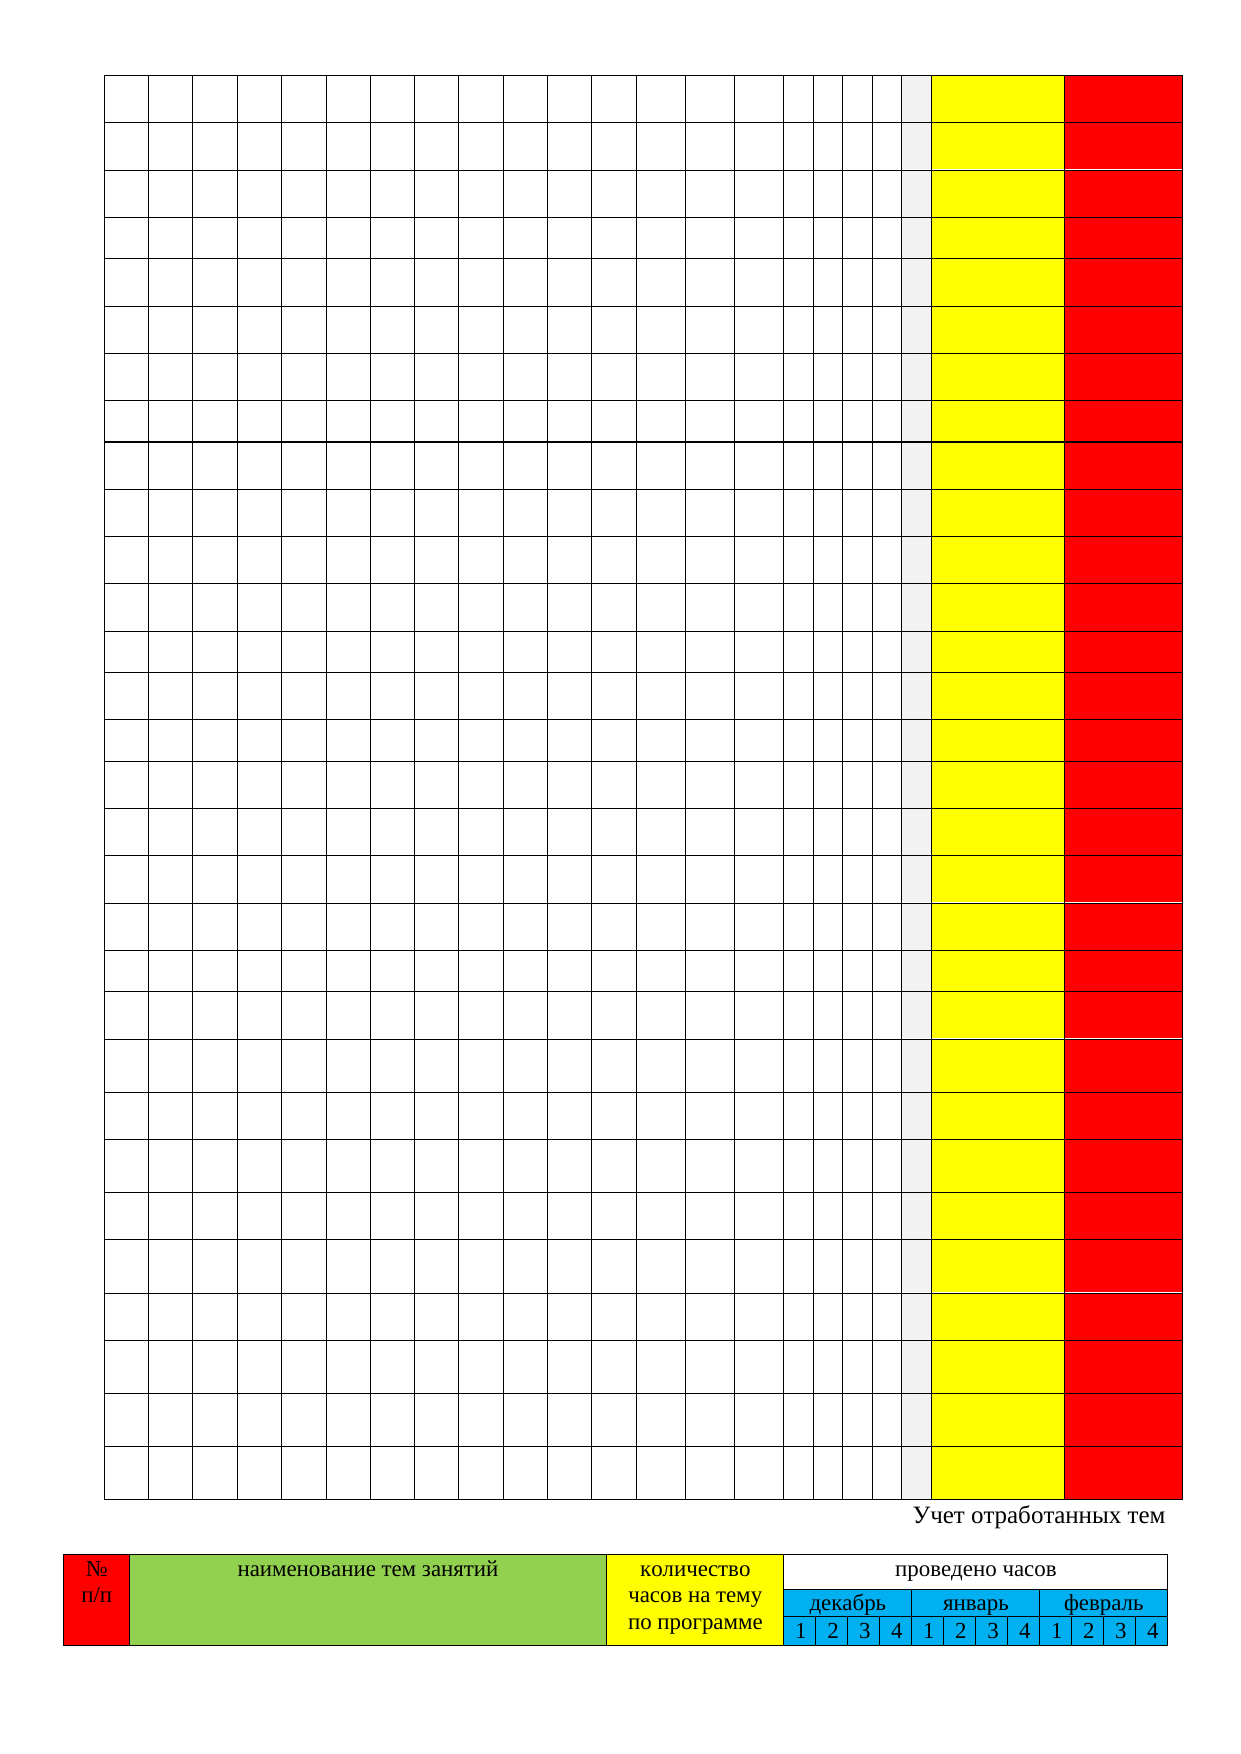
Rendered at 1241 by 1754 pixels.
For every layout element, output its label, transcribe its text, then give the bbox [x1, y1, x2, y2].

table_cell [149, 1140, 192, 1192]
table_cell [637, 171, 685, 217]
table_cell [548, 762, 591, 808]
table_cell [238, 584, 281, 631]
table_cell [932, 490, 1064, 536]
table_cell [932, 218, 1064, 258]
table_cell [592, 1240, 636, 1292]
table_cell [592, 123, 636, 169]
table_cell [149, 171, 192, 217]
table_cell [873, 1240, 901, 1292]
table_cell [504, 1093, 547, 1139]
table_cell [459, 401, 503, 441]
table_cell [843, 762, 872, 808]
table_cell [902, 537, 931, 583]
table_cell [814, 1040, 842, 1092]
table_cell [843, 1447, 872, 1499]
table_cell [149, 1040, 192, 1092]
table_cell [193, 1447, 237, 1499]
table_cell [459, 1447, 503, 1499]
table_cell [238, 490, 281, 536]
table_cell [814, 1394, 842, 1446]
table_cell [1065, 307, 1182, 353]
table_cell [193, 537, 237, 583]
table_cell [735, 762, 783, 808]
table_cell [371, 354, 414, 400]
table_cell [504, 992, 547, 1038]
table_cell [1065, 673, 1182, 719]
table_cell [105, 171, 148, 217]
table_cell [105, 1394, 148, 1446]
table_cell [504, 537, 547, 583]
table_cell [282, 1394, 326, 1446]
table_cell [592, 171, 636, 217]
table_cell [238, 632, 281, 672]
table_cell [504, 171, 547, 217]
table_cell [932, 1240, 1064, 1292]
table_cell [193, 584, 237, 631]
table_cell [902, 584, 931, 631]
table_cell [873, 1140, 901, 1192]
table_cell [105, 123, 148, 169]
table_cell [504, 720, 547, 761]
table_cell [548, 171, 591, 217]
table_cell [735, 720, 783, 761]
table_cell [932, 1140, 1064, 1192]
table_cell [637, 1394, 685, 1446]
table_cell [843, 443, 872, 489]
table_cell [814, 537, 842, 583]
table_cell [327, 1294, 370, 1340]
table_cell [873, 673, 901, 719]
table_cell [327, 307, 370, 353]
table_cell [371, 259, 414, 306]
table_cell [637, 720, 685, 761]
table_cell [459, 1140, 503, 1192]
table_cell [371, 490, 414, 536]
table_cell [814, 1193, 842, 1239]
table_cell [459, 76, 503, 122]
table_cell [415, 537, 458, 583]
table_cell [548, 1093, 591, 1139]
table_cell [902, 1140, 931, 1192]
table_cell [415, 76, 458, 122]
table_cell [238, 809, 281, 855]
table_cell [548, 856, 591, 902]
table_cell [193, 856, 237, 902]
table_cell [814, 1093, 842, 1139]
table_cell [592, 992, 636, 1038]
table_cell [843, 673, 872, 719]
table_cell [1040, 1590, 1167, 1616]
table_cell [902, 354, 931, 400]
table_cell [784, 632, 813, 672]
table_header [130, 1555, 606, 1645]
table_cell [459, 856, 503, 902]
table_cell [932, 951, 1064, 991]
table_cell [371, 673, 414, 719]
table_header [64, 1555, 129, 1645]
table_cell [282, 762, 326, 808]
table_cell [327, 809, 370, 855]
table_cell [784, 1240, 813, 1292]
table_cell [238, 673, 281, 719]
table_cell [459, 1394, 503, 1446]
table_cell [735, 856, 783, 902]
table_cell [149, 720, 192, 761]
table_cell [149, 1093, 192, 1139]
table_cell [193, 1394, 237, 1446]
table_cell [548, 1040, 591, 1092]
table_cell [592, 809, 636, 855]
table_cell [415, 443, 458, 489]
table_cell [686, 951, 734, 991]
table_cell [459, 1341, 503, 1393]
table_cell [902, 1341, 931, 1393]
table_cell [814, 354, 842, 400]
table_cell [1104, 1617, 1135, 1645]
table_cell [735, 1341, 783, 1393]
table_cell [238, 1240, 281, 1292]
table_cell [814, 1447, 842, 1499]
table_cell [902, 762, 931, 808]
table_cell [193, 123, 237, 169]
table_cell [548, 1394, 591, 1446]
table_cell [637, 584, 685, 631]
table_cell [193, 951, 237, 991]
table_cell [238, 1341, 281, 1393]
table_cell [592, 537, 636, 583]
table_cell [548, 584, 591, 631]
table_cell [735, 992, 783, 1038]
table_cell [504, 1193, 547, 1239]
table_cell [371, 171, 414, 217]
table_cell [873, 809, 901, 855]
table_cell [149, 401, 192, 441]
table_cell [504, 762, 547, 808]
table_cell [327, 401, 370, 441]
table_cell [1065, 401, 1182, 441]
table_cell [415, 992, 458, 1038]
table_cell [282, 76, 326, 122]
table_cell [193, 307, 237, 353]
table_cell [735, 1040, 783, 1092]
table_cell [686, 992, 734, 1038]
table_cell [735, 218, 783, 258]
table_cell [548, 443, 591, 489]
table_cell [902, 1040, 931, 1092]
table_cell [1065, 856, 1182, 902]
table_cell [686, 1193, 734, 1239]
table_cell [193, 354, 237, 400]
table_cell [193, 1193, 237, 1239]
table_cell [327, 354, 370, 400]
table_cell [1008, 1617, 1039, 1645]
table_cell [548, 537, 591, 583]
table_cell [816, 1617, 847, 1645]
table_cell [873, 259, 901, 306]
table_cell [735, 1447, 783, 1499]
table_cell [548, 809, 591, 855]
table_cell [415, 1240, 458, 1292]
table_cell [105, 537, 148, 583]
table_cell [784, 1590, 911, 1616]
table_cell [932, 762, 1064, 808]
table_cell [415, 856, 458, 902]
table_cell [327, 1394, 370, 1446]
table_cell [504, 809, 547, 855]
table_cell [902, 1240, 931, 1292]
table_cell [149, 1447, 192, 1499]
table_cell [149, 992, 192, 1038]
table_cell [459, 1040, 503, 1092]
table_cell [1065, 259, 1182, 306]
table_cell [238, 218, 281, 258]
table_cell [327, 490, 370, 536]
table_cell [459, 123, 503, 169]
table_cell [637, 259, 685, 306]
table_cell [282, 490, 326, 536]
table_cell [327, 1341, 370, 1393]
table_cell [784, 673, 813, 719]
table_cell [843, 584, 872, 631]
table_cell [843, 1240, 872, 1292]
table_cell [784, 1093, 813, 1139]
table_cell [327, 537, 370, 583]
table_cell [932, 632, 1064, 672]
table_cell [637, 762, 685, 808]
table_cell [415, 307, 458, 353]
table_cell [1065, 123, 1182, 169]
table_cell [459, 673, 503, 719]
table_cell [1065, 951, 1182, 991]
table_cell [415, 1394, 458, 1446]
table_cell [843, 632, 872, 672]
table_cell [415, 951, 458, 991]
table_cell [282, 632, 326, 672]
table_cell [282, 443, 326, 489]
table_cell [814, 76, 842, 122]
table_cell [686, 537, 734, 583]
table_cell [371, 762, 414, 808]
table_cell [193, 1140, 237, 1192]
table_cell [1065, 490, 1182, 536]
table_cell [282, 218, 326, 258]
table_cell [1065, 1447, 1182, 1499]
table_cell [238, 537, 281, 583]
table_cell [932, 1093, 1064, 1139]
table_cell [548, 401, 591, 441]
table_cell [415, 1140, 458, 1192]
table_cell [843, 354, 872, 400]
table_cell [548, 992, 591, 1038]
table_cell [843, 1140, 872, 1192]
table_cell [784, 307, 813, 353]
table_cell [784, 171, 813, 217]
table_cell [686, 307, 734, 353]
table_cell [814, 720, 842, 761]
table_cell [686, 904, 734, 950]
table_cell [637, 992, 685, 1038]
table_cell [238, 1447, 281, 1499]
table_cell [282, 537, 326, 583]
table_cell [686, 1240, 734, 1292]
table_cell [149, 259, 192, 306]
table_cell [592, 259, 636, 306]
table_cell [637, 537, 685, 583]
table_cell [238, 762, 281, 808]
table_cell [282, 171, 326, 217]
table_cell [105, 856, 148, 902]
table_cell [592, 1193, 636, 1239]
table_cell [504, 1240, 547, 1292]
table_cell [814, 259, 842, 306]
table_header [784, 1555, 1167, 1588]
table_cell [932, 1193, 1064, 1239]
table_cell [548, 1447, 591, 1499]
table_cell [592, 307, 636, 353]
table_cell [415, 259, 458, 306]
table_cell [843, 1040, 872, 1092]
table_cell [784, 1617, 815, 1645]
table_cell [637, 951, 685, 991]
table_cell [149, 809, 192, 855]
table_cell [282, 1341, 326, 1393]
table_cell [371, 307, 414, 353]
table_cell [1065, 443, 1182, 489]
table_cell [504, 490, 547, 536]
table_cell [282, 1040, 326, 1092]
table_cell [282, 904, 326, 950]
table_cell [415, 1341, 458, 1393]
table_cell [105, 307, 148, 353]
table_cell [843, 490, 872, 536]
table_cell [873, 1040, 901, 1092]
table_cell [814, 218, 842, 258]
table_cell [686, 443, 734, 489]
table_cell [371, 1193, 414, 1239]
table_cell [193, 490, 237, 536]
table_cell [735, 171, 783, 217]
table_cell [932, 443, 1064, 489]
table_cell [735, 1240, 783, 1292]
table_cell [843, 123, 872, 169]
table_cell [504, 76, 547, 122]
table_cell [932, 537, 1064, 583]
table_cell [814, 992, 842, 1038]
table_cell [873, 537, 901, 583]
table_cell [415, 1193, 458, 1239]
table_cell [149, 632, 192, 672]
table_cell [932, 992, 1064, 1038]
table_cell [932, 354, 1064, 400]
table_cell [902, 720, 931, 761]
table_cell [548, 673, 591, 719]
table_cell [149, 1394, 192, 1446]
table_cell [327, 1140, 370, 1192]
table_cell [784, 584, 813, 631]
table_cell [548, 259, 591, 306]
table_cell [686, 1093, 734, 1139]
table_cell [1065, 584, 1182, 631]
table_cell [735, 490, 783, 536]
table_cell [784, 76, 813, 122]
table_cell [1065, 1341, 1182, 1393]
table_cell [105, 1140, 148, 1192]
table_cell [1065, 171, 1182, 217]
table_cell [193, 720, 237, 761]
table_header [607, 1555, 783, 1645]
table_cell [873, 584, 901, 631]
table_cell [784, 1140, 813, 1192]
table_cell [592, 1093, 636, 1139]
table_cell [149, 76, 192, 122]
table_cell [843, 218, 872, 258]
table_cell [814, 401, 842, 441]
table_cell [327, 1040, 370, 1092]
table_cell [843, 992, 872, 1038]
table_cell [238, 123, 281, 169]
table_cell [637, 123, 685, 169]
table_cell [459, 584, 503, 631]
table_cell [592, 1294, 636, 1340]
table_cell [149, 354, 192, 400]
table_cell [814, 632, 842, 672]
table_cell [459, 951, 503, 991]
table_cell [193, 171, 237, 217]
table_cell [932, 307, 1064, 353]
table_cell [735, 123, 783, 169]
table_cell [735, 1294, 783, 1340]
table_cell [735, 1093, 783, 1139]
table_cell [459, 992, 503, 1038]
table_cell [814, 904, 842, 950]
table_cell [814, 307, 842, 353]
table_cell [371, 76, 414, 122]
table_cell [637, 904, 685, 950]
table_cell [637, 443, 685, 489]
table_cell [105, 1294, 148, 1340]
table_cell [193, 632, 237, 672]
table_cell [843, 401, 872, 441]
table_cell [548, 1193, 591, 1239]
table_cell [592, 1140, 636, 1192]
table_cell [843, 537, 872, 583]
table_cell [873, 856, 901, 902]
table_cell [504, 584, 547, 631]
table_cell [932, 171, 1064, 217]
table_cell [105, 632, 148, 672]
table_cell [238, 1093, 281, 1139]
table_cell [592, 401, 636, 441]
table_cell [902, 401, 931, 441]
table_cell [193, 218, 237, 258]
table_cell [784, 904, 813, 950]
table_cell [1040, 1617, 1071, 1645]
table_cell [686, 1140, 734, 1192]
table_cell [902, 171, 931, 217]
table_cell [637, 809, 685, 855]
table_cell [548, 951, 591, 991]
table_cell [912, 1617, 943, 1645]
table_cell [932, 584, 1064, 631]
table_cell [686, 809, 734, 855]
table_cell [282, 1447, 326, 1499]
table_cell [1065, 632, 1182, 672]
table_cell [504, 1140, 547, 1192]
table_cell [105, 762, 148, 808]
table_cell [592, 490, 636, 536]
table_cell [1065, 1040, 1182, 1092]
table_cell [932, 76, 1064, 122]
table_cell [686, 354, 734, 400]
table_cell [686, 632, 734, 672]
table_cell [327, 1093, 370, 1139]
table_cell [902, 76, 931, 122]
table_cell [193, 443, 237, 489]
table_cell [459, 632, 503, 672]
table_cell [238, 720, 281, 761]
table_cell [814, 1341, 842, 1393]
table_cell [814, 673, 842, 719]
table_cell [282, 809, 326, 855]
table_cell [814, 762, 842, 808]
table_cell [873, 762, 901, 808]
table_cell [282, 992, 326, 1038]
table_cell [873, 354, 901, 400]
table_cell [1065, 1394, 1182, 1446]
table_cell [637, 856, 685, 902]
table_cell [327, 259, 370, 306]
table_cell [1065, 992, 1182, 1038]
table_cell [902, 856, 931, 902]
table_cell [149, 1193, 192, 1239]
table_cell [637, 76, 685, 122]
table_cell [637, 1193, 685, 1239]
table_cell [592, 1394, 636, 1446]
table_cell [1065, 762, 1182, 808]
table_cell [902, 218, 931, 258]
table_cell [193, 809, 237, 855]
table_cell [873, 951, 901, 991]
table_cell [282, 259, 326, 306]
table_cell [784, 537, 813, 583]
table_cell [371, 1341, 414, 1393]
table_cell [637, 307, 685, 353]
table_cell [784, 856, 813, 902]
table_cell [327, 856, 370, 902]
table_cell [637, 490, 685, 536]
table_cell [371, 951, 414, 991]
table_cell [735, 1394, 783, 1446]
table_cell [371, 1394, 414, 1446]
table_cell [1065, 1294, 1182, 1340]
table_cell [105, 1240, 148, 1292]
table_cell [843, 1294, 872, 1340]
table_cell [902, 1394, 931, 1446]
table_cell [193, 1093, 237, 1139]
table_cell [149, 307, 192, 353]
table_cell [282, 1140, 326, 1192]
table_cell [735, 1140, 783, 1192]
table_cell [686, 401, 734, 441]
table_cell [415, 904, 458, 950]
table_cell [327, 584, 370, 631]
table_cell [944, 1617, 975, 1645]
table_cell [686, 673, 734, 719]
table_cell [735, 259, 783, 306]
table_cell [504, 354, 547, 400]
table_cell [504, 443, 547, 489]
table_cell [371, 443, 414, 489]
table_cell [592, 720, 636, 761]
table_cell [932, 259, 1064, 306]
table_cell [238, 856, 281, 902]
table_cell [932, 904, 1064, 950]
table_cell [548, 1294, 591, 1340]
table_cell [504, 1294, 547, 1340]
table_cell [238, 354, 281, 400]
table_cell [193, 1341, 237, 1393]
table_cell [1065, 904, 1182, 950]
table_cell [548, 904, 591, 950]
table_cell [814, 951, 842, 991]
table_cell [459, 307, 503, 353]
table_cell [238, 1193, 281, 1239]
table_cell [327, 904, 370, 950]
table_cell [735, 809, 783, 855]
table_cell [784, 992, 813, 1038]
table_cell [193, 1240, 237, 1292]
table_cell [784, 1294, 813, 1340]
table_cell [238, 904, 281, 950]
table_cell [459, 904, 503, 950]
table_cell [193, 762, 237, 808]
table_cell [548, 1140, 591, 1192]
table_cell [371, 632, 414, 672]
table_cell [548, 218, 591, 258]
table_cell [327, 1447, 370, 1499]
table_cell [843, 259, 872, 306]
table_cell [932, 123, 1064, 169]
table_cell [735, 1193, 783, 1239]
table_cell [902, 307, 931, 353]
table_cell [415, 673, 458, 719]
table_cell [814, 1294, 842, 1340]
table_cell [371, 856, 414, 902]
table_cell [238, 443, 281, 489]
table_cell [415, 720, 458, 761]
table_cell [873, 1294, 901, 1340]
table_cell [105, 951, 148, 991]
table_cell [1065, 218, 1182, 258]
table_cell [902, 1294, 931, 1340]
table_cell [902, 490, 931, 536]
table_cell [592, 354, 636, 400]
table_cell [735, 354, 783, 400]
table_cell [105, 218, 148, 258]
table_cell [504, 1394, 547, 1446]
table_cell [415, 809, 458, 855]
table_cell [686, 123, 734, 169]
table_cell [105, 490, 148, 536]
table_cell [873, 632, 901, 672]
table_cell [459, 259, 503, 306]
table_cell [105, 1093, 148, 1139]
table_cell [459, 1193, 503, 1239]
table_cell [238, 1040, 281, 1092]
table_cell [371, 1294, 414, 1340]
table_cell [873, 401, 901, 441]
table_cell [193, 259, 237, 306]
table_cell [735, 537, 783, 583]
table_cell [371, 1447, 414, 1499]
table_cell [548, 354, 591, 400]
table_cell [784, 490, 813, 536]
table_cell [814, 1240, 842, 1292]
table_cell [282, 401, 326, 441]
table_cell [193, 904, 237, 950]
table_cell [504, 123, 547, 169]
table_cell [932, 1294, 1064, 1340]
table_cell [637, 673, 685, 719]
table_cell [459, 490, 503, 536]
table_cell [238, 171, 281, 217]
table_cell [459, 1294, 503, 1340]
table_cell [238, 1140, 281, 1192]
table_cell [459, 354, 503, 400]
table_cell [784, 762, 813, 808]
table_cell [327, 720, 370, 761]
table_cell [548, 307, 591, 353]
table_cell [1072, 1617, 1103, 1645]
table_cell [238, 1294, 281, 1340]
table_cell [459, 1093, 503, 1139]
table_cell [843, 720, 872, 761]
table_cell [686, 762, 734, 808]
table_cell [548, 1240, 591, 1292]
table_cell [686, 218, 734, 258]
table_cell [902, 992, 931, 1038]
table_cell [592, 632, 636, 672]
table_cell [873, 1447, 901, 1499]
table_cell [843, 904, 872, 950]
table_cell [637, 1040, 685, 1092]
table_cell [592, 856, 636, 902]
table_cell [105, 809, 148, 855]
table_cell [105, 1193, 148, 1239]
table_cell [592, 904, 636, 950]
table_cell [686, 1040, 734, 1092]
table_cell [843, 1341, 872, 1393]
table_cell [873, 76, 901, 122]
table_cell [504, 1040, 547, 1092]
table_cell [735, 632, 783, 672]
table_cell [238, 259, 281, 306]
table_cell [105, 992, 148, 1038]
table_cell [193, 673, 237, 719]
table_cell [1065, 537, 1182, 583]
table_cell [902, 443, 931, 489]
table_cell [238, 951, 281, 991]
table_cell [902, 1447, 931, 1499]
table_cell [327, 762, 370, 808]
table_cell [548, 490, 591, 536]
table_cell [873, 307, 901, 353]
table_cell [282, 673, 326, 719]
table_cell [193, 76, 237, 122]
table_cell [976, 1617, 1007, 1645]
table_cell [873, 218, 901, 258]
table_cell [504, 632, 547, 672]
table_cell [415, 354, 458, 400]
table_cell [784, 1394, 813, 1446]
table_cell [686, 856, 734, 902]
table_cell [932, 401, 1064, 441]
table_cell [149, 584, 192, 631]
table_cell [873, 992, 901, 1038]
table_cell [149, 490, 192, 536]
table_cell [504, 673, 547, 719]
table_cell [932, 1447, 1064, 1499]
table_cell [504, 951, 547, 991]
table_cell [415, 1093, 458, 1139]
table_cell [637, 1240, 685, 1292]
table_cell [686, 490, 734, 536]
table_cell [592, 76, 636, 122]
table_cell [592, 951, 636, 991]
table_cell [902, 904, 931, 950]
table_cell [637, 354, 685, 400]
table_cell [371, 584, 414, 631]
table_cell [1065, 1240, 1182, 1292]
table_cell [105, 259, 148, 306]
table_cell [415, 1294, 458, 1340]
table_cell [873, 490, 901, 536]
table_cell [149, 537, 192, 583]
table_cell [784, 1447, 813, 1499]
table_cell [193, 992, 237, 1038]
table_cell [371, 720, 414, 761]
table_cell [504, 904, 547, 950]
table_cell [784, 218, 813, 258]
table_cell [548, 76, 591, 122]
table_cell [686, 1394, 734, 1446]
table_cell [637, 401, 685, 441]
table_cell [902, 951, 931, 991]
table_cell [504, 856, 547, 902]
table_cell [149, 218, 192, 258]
text Учет отработанных тем [104, 1500, 1165, 1529]
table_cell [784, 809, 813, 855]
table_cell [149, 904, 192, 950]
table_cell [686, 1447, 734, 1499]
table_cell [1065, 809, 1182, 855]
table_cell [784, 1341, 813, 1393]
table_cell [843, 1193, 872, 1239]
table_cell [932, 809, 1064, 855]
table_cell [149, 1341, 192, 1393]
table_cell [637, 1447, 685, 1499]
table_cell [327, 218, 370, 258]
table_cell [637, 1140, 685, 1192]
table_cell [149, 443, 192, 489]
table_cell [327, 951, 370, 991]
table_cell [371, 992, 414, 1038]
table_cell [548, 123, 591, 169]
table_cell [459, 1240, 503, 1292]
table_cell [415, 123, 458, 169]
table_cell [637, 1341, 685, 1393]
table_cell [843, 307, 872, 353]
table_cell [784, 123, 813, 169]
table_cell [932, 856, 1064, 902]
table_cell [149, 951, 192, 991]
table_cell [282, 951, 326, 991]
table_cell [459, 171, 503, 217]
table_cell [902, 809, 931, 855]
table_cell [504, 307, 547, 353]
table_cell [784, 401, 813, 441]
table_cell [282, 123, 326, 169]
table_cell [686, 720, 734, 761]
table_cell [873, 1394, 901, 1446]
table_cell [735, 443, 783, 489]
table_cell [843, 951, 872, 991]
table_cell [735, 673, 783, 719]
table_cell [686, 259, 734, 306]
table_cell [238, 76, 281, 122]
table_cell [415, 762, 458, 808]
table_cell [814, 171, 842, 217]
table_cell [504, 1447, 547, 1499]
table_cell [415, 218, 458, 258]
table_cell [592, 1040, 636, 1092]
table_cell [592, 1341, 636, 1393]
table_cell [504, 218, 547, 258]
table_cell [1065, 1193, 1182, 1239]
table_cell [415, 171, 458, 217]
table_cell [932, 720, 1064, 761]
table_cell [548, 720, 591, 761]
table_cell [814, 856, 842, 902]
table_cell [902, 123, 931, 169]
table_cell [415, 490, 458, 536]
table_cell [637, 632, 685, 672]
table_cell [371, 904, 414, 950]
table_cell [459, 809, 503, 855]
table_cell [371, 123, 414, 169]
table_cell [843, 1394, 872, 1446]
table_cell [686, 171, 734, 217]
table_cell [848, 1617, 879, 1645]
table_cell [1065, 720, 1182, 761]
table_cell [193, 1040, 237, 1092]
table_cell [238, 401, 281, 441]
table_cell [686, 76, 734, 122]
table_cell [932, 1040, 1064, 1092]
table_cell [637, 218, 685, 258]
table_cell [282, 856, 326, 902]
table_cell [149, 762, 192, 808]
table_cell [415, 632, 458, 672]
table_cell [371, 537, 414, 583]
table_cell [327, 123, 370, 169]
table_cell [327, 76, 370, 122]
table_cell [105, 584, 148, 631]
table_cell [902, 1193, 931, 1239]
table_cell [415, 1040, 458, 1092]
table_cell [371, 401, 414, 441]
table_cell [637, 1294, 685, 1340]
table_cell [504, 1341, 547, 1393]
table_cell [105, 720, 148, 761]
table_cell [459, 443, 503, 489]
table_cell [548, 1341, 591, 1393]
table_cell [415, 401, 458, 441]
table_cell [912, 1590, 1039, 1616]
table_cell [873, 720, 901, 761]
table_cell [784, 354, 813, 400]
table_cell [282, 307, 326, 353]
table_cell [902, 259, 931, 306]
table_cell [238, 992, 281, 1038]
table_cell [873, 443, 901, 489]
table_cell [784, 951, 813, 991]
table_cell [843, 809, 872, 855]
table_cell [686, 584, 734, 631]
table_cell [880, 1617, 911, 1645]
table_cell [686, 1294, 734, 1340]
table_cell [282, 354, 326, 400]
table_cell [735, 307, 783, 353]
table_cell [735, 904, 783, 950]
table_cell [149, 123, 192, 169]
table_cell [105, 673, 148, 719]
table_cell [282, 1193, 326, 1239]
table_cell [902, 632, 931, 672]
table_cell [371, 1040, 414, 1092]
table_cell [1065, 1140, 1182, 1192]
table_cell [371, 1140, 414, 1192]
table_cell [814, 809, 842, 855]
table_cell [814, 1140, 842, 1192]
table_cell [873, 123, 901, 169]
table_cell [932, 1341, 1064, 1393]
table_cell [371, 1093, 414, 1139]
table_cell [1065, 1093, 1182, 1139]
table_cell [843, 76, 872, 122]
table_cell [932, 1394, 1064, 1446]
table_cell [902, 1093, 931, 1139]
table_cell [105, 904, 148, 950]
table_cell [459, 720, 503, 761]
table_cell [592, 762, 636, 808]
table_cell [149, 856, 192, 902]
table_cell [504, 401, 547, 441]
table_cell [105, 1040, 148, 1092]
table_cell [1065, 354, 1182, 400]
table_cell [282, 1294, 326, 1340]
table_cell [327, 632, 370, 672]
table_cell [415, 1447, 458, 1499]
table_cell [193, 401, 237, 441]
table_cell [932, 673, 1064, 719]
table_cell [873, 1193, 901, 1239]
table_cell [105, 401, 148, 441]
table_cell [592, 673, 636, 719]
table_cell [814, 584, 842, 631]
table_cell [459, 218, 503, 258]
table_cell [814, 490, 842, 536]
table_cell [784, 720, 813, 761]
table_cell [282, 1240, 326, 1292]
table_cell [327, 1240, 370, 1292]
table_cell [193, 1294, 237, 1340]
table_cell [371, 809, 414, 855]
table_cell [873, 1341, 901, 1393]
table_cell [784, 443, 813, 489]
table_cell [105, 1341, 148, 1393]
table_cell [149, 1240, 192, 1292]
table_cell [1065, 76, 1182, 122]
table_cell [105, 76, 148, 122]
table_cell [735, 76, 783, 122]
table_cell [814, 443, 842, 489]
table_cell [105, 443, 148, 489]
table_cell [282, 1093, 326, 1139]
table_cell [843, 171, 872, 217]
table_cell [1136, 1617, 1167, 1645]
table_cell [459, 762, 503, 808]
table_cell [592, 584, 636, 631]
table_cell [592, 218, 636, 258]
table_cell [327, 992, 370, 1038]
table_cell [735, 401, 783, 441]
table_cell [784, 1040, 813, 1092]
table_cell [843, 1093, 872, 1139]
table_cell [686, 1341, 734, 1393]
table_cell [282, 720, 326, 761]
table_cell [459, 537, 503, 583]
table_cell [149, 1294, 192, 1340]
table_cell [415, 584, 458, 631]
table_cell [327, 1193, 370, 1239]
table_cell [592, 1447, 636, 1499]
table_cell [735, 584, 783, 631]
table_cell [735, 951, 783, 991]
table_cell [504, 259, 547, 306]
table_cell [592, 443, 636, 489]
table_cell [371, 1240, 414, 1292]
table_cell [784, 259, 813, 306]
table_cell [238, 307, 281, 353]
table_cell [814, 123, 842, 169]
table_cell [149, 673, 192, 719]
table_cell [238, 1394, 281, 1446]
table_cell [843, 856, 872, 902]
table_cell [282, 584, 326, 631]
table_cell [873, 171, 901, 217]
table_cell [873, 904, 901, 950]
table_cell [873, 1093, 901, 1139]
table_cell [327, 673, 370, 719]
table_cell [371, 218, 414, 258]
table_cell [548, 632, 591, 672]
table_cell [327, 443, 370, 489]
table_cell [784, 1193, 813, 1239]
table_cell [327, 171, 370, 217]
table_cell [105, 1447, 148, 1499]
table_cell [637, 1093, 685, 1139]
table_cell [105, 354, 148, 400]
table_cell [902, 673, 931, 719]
